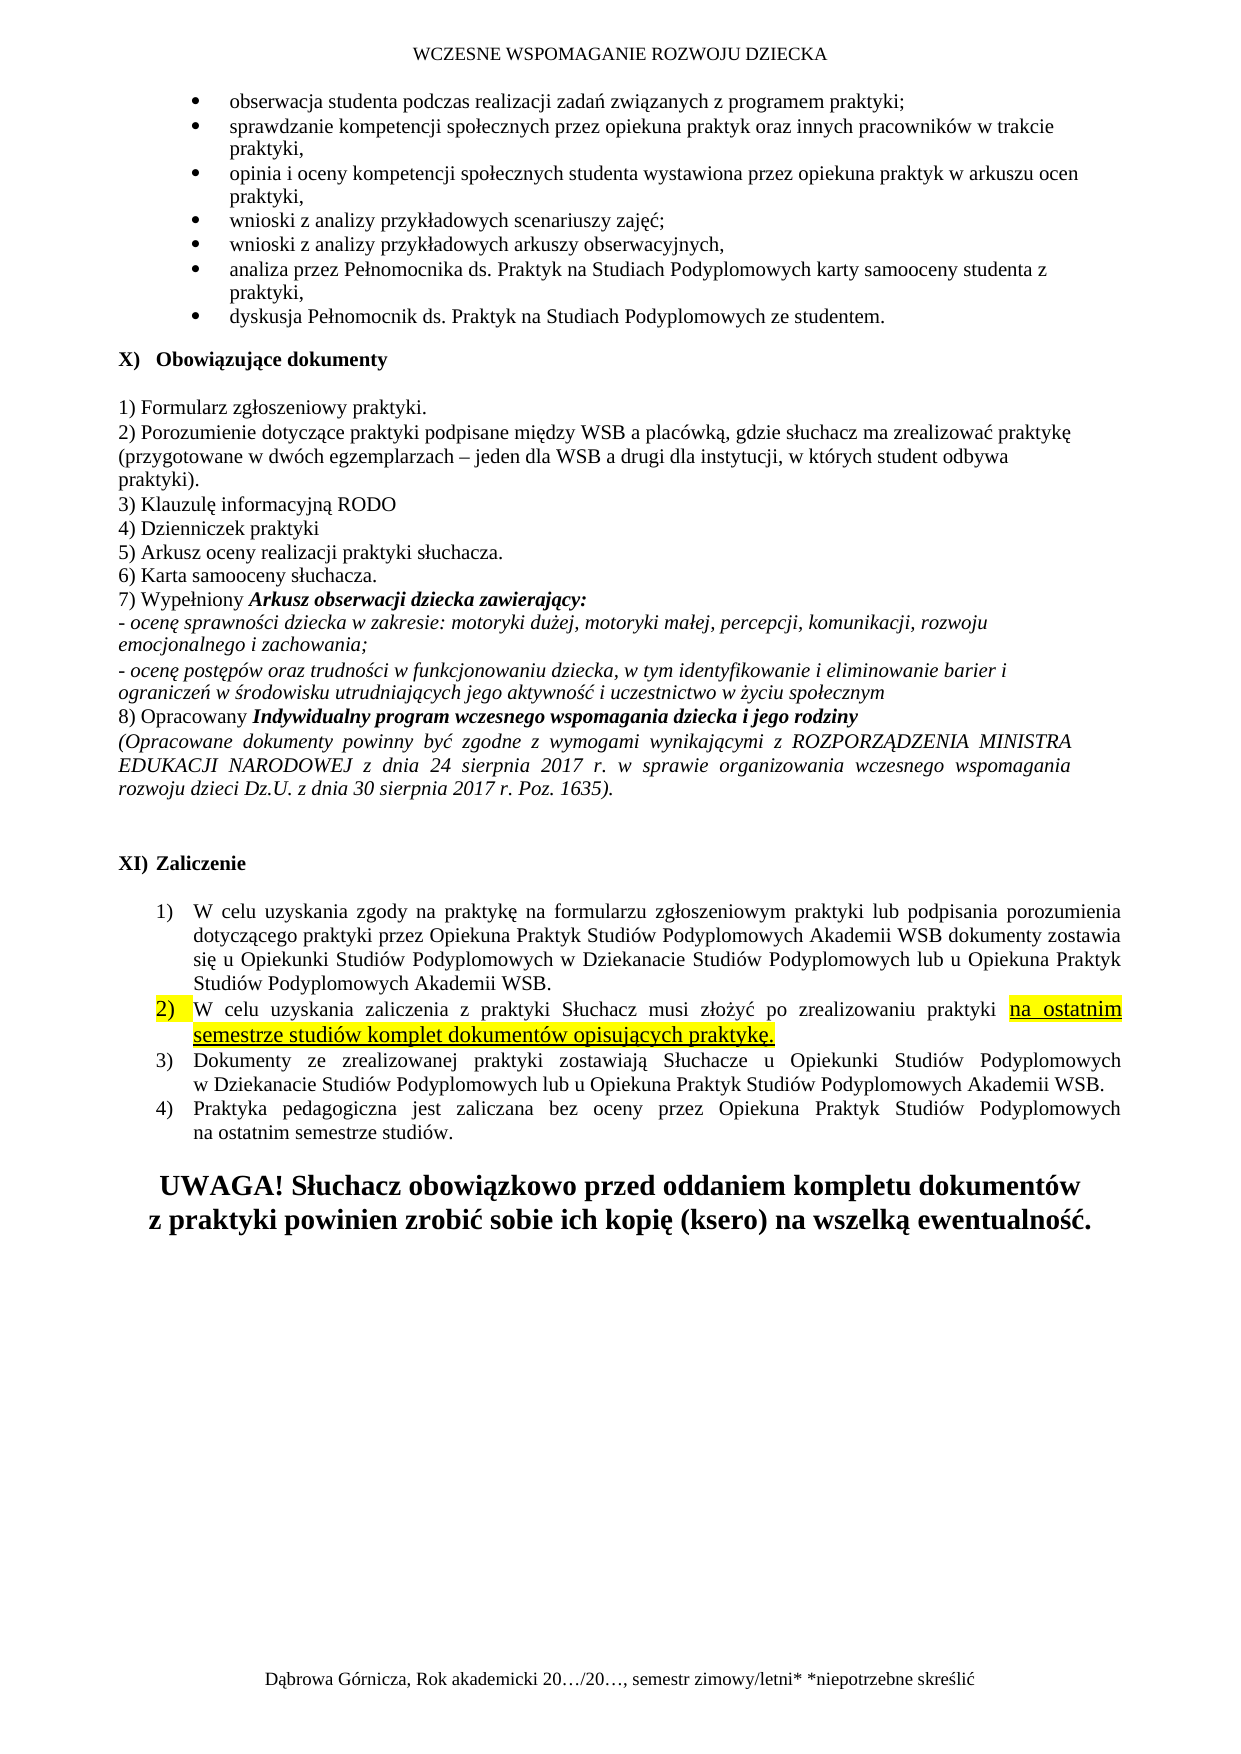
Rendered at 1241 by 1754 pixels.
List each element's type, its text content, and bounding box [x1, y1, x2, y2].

text 2) Porozumienie dotyczące praktyki podpisane między WSB a placówką, gdzie słuchacz ma zrealizować praktykę (przygotowane w dwóch egzemplarzach – jeden dla WSB a drugi dla instytucji, w których student odbywa praktyki). [118, 421, 1091, 491]
list W celu uzyskania zaliczenia z praktyki Słuchacz musi złożyć po zrealizowaniu praktyki na ostatnim semestrze studiów komplet dokumentów opisujących praktykę. [156, 995, 1122, 1048]
list opinia i oceny kompetencji społecznych studenta wystawiona przez opiekuna praktyk w arkuszu ocen praktyki, [192, 163, 1080, 208]
list wnioski z analizy przykładowych arkuszy obserwacyjnych, [192, 232, 1122, 256]
text 4) Dzienniczek praktyki [118, 516, 1122, 540]
list Dokumenty ze zrealizowanej praktyki zostawiają Słuchacze u Opiekunki Studiów Podyplomowych w Dziekanacie Studiów Podyplomowych lub u Opiekuna Praktyk Studiów Podyplomowych Akademii WSB. [156, 1048, 1122, 1096]
list wnioski z analizy przykładowych scenariuszy zajęć; [192, 208, 1122, 232]
list dyskusja Pełnomocnik ds. Praktyk na Studiach Podyplomowych ze studentem. [192, 304, 1122, 328]
text 5) Arkusz oceny realizacji praktyki słuchacza. [118, 540, 1122, 564]
list Obowiązujące dokumenty [118, 347, 1122, 371]
list Zaliczenie [118, 851, 1122, 875]
text 3) Klauzulę informacyjną RODO [118, 492, 1122, 516]
text 8) Opracowany Indywidualny program wczesnego wspomagania dziecka i jego rodziny [118, 704, 1122, 728]
list W celu uzyskania zgody na praktykę na formularzu zgłoszeniowym praktyki lub podpisania porozumienia dotyczącego praktyki przez Opiekuna Praktyk Studiów Podyplomowych Akademii WSB dokumenty zostawia się u Opiekunki Studiów Podyplomowych w Dziekanacie Studiów Podyplomowych lub u Opiekuna Praktyk Studiów Podyplomowych Akademii WSB. [156, 899, 1122, 995]
text - ocenę postępów oraz trudności w funkcjonowaniu dziecka, w tym identyfikowanie i eliminowanie barier i ograniczeń w środowisku utrudniających jego aktywność i uczestnictwo w życiu społecznym [118, 659, 1082, 704]
list Praktyka pedagogiczna jest zaliczana bez oceny przez Opiekuna Praktyk Studiów Podyplomowych na ostatnim semestrze studiów. [156, 1096, 1122, 1144]
text 7) Wypełniony Arkusz obserwacji dziecka zawierający: [118, 587, 1122, 611]
text z praktyki powinien zrobić sobie ich kopię (ksero) na wszelką ewentualność. [118, 1202, 1122, 1235]
text UWAGA! Słuchacz obowiązkowo przed oddaniem kompletu dokumentów [118, 1168, 1122, 1202]
list analiza przez Pełnomocnika ds. Praktyk na Studiach Podyplomowych karty samooceny studenta z praktyki, [192, 259, 1049, 304]
text - ocenę sprawności dziecka w zakresie: motoryki dużej, motoryki małej, percepcji, komunikacji, rozwoju emocjonalnego i zachowania; [118, 611, 1064, 656]
list sprawdzanie kompetencji społecznych przez opiekuna praktyk oraz innych pracowników w trakcie praktyki, [192, 115, 1055, 160]
text (Opracowane dokumenty powinny być zgodne z wymogami wynikającymi z ROZPORZĄDZENIA MINISTRA EDUKACJI NARODOWEJ z dnia 24 sierpnia 2017 r. w sprawie organizowania wczesnego wspomagania rozwoju dzieci Dz.U. z dnia 30 sierpnia 2017 r. Poz. 1635). [118, 729, 1074, 800]
text 6) Karta samooceny słuchacza. [118, 564, 1122, 587]
text 1) Formularz zgłoszeniowy praktyki. [118, 395, 1122, 419]
list obserwacja studenta podczas realizacji zadań związanych z programem praktyki; [192, 89, 1122, 113]
